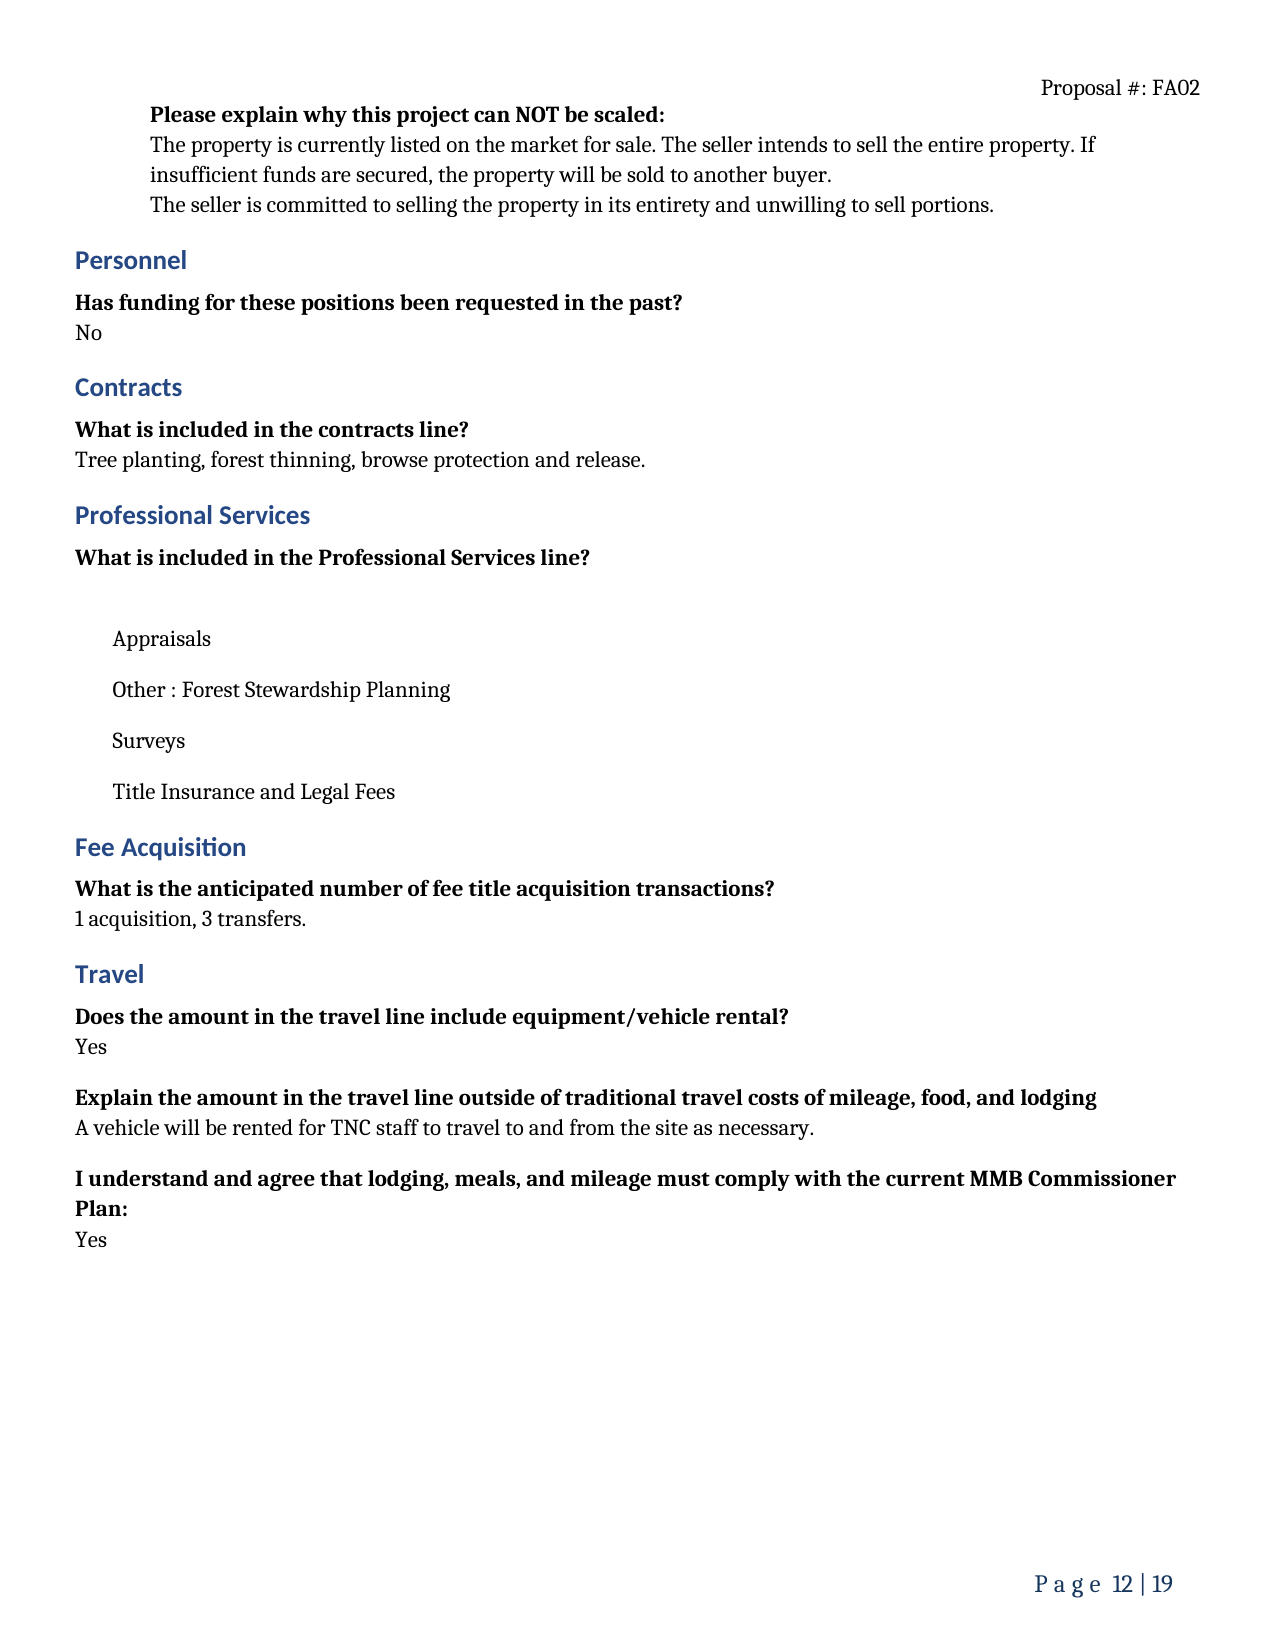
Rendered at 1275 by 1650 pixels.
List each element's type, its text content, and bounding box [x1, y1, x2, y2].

text What is the anticipated number of fee title acquisition transactions? 1 acquisition, 3 transfers. [75, 876, 1200, 932]
text Surveys [112, 728, 1200, 754]
subtitle Contracts [75, 371, 1200, 403]
text Title Insurance and Legal Fees [112, 779, 1200, 805]
text What is included in the contracts line? Tree planting, forest thinning, browse protection and release. [75, 417, 1200, 473]
text What is included in the Professional Services line? [75, 544, 1200, 601]
text Please explain why this project can NOT be scaled: The property is currently listed on the market for sale. The seller intends to sell the entire property. If insufficient funds are secured, the property will be sold to another buyer. The seller is committed to selling the property in its entirety and unwilling to sell portions. [150, 101, 1200, 218]
text Explain the amount in the travel line outside of traditional travel costs of mileage, food, and lodging A vehicle will be rented for TNC staff to travel to and from the site as necessary. [75, 1085, 1200, 1141]
text Does the amount in the travel line include equipment/vehicle rental? Yes [75, 1003, 1200, 1060]
subtitle Fee Acquisition [75, 830, 1200, 863]
text Appraisals [112, 626, 1200, 652]
text Has funding for these positions been requested in the past? No [75, 289, 1200, 346]
subtitle Personnel [75, 243, 1200, 276]
subtitle Travel [75, 957, 1200, 990]
subtitle Professional Services [75, 498, 1200, 531]
text Other : Forest Stewardship Planning [112, 677, 1200, 703]
text I understand and agree that lodging, meals, and mileage must comply with the current MMB Commissioner Plan: Yes [75, 1166, 1200, 1253]
